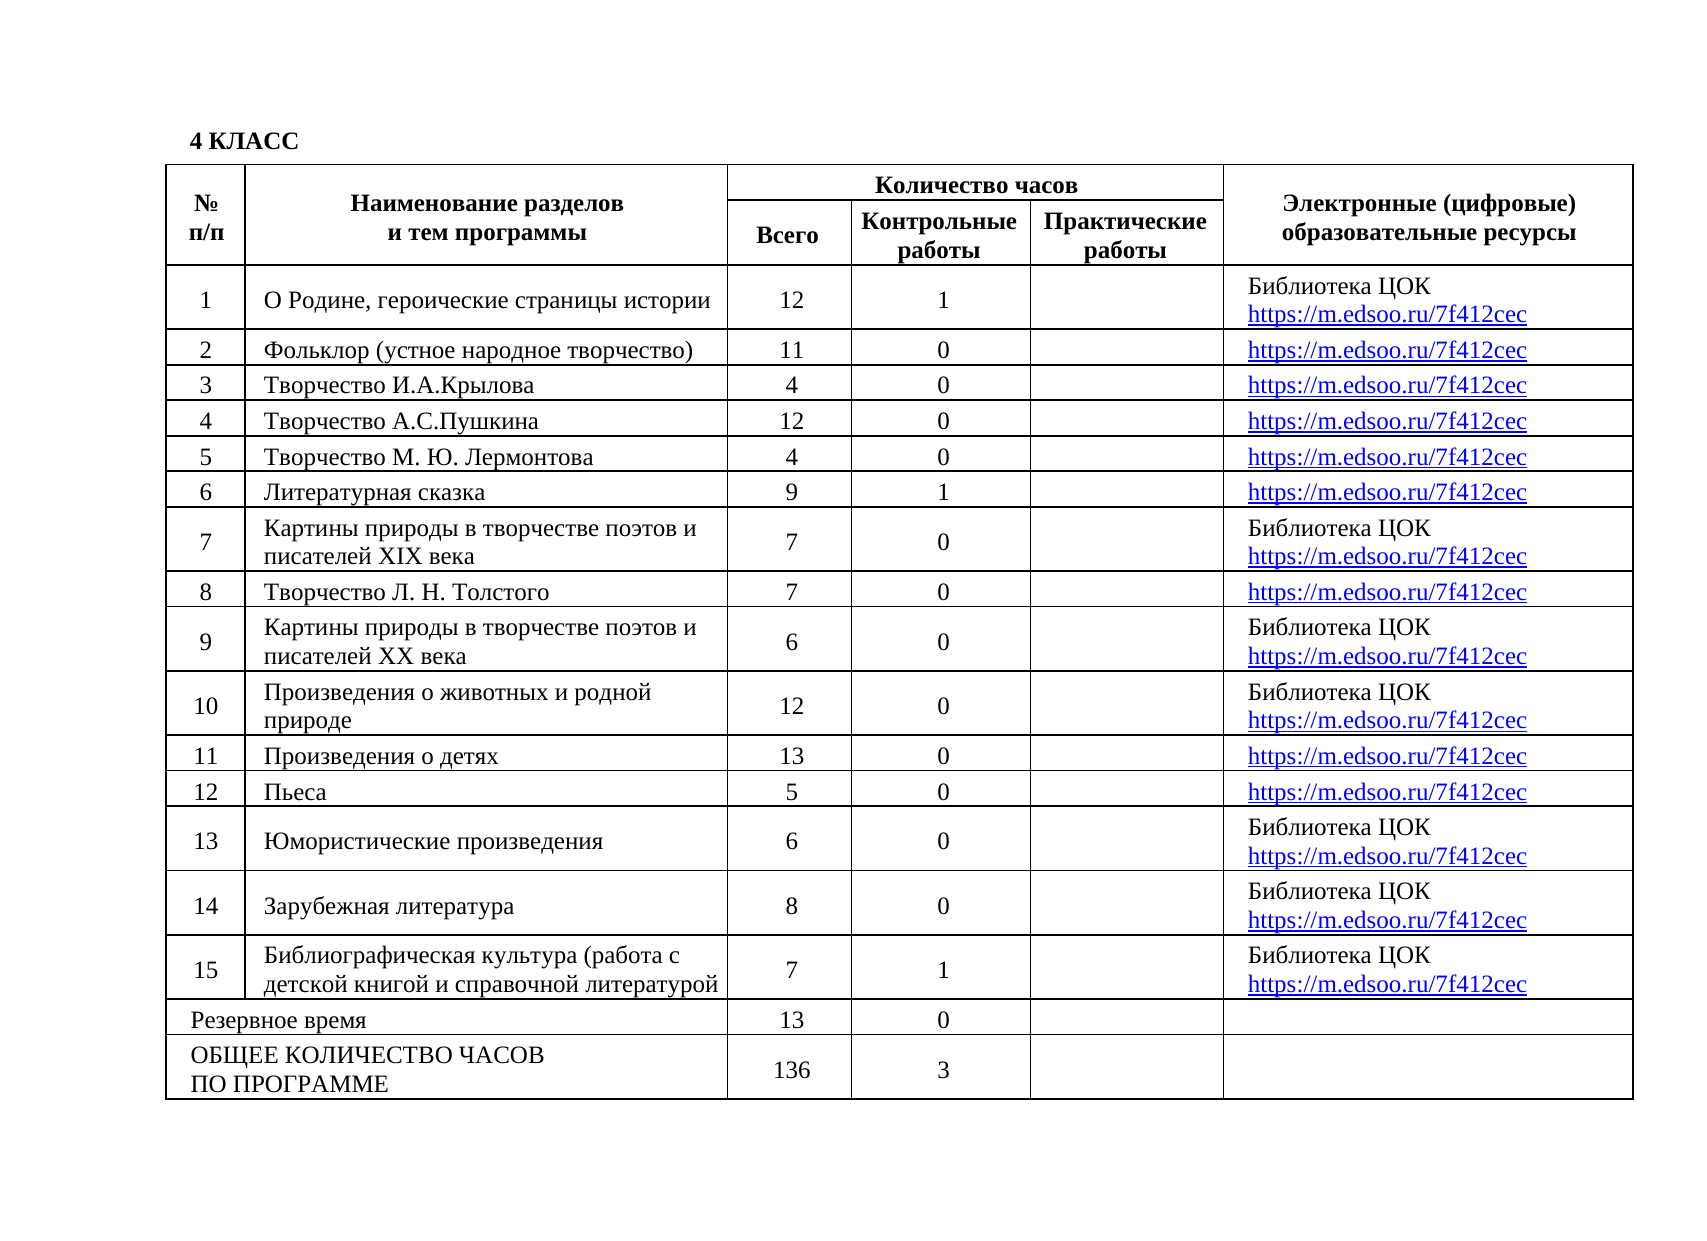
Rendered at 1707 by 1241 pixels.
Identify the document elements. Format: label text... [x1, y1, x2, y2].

table_header № п/п [167, 165, 244, 264]
table_cell 3 [852, 1035, 1030, 1098]
table_cell 11 [728, 330, 851, 364]
table_cell https://m.edsoo.ru/7f412cec [1224, 771, 1632, 805]
table_cell 1 [852, 936, 1030, 998]
table_cell [1031, 607, 1223, 670]
table_cell Резервное время [167, 1000, 727, 1034]
table_cell [1031, 771, 1223, 805]
table_cell [1031, 472, 1223, 506]
table_cell 12 [728, 672, 851, 734]
table_cell 1 [852, 472, 1030, 506]
table_cell Творчество И.А.Крылова [246, 366, 727, 399]
table_cell 8 [728, 871, 851, 934]
table_cell 8 [167, 572, 244, 606]
table_cell Творчество Л. Н. Толстого [246, 572, 727, 606]
table_cell [1031, 672, 1223, 734]
table_cell 0 [852, 1000, 1030, 1034]
table_cell 12 [728, 266, 851, 328]
table_cell 15 [167, 936, 244, 998]
table_cell [1031, 401, 1223, 435]
table_cell Творчество М. Ю. Лермонтова [246, 437, 727, 470]
table_cell 14 [167, 871, 244, 934]
table_cell 1 [167, 266, 244, 328]
table_cell https://m.edsoo.ru/7f412cec [1224, 472, 1632, 506]
table_cell Фольклор (устное народное творчество) [246, 330, 727, 364]
table_cell [1031, 437, 1223, 470]
table_cell 4 [728, 437, 851, 470]
table_cell Практические работы [1031, 201, 1223, 264]
table_cell Библиотека ЦОК https://m.edsoo.ru/7f412cec [1224, 266, 1632, 328]
table_cell Зарубежная литература [246, 871, 727, 934]
table_cell https://m.edsoo.ru/7f412cec [1224, 330, 1632, 364]
table_cell 0 [852, 736, 1030, 770]
text 4 КЛАСС [189, 126, 1618, 155]
table_cell Литературная сказка [246, 472, 727, 506]
table_cell Библиотека ЦОК https://m.edsoo.ru/7f412cec [1224, 807, 1632, 869]
table_cell 13 [728, 1000, 851, 1034]
table_cell https://m.edsoo.ru/7f412cec [1224, 366, 1632, 399]
table_cell Библиотека ЦОК https://m.edsoo.ru/7f412cec [1224, 607, 1632, 670]
table_cell 0 [852, 401, 1030, 435]
table_cell 13 [728, 736, 851, 770]
table_cell Библиотека ЦОК https://m.edsoo.ru/7f412cec [1224, 936, 1632, 998]
table_cell [1031, 736, 1223, 770]
table_cell Библиотека ЦОК https://m.edsoo.ru/7f412cec [1224, 508, 1632, 570]
table_cell 4 [167, 401, 244, 435]
table_cell [1224, 1035, 1632, 1098]
table_cell [1224, 1000, 1632, 1034]
table_cell 0 [852, 871, 1030, 934]
table_cell [1031, 266, 1223, 328]
table_cell [1031, 871, 1223, 934]
table_cell 9 [167, 607, 244, 670]
table_cell ОБЩЕЕ КОЛИЧЕСТВО ЧАСОВ ПО ПРОГРАММЕ [167, 1035, 727, 1098]
table_cell [1031, 1000, 1223, 1034]
table_cell 0 [852, 607, 1030, 670]
table_header Наименование разделов и тем программы [246, 165, 727, 264]
table_cell 7 [728, 936, 851, 998]
table_cell 0 [852, 330, 1030, 364]
table_cell https://m.edsoo.ru/7f412cec [1224, 437, 1632, 470]
table_cell 4 [728, 366, 851, 399]
table_cell 12 [728, 401, 851, 435]
table_cell Библиографическая культура (работа с детской книгой и справочной литературой [246, 936, 727, 998]
table_cell Произведения о животных и родной природе [246, 672, 727, 734]
table_cell 9 [728, 472, 851, 506]
table_cell https://m.edsoo.ru/7f412cec [1224, 401, 1632, 435]
table_cell [1031, 508, 1223, 570]
table_cell 7 [728, 572, 851, 606]
table_cell 1 [852, 266, 1030, 328]
table_cell 5 [728, 771, 851, 805]
table_cell 11 [167, 736, 244, 770]
table_cell Пьеса [246, 771, 727, 805]
table_cell 0 [852, 807, 1030, 869]
table_cell 0 [852, 508, 1030, 570]
table_cell 12 [167, 771, 244, 805]
table_header Электронные (цифровые) образовательные ресурсы [1224, 165, 1632, 264]
table_cell [1031, 330, 1223, 364]
table_cell Картины природы в творчестве поэтов и писателей XX века [246, 607, 727, 670]
table_cell Библиотека ЦОК https://m.edsoo.ru/7f412cec [1224, 871, 1632, 934]
table_cell 0 [852, 366, 1030, 399]
table_cell 0 [852, 771, 1030, 805]
table_cell 0 [852, 672, 1030, 734]
table_cell Картины природы в творчестве поэтов и писателей ХIХ века [246, 508, 727, 570]
table_cell О Родине, героические страницы истории [246, 266, 727, 328]
table_cell [1031, 366, 1223, 399]
table_cell Произведения о детях [246, 736, 727, 770]
table_cell 0 [852, 437, 1030, 470]
table_cell 6 [167, 472, 244, 506]
table_cell https://m.edsoo.ru/7f412cec [1224, 736, 1632, 770]
table_cell Библиотека ЦОК https://m.edsoo.ru/7f412cec [1224, 672, 1632, 734]
table_cell Контрольные работы [852, 201, 1030, 264]
table_cell [1031, 936, 1223, 998]
table_cell [1031, 807, 1223, 869]
table_cell Всего [728, 201, 851, 264]
table_cell https://m.edsoo.ru/7f412cec [1224, 572, 1632, 606]
table_cell 2 [167, 330, 244, 364]
table_cell 7 [167, 508, 244, 570]
table_cell 6 [728, 607, 851, 670]
table_cell [1031, 1035, 1223, 1098]
table_cell 5 [167, 437, 244, 470]
table_header Количество часов [728, 165, 1223, 199]
table_cell 6 [728, 807, 851, 869]
table_cell 136 [728, 1035, 851, 1098]
table_cell 0 [852, 572, 1030, 606]
table_cell Юмористические произведения [246, 807, 727, 869]
table_cell Творчество А.С.Пушкина [246, 401, 727, 435]
table_cell [1031, 572, 1223, 606]
table_cell 3 [167, 366, 244, 399]
table_cell 13 [167, 807, 244, 869]
table_cell 7 [728, 508, 851, 570]
table_cell 10 [167, 672, 244, 734]
